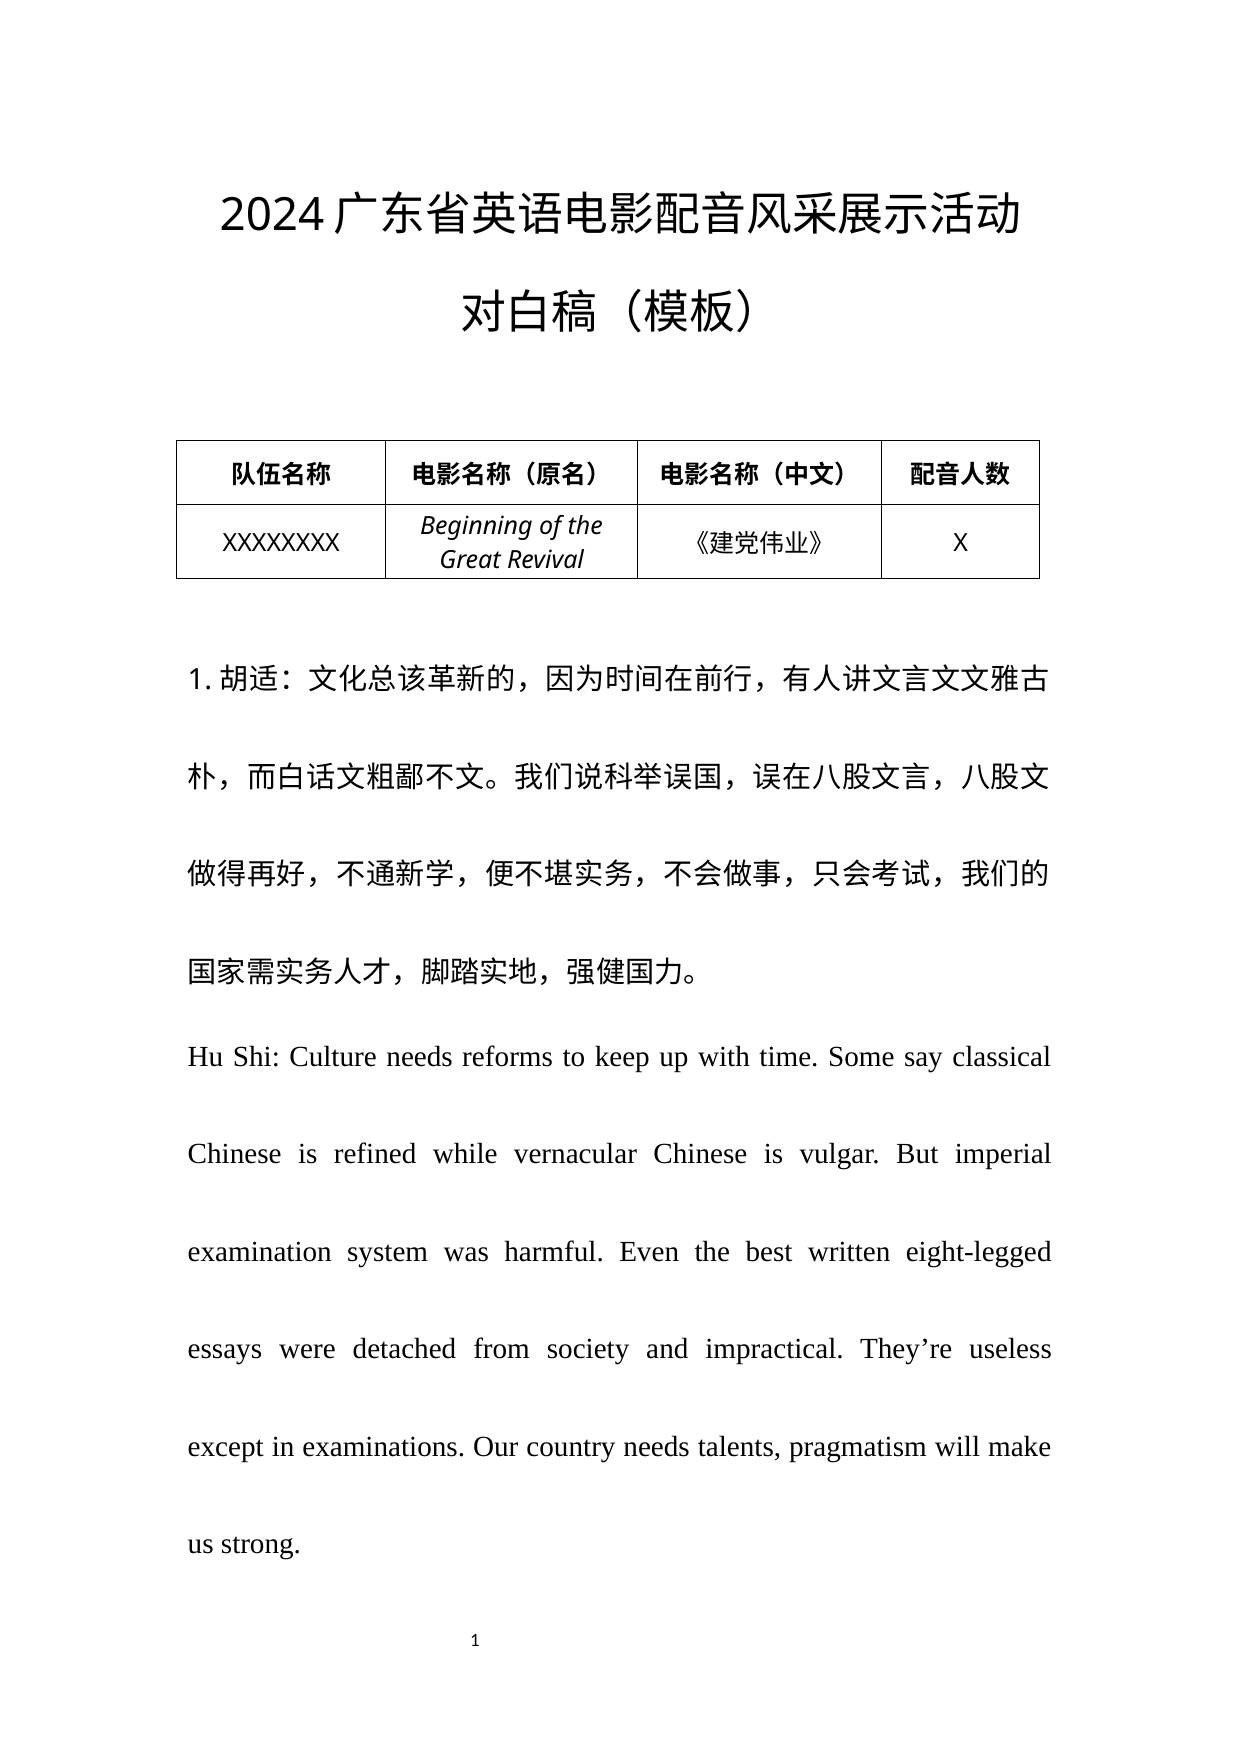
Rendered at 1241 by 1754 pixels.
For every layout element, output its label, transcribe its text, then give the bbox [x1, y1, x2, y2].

table_header 配音人数 [882, 441, 1039, 504]
table_cell Beginning of the Great Revival [386, 505, 637, 578]
table_cell XXXXXXXX [177, 505, 385, 578]
list 胡适：文化总该革新的，因为时间在前行，有人讲文言文文雅古朴，而白话文粗鄙不文。我们说科举误国，误在八股文言，八股文做得再好，不通新学，便不堪实务，不会做事，只会考试，我们的国家需实务人才，脚踏实地，强健国力。 [187, 644, 1053, 1002]
list Hu Shi: Culture needs reforms to keep up with time. Some say classical Chinese is refined while vernacular Chinese is vulgar. But imperial examination system was harmful. Even the best written eight-legged essays were detached from society and impractical. They’re useless except in examinations. Our country needs talents, pragmatism will make us strong. [187, 1023, 1053, 1575]
table_header 电影名称（中文） [638, 441, 881, 504]
text 对白稿（模板） [187, 259, 1053, 357]
text 2024广东省英语电影配音风采展示活动 [187, 162, 1053, 259]
table_cell 《建党伟业》 [638, 505, 881, 578]
table_header 电影名称（原名） [386, 441, 637, 504]
table_cell X [882, 505, 1039, 578]
table_header 队伍名称 [177, 441, 385, 504]
